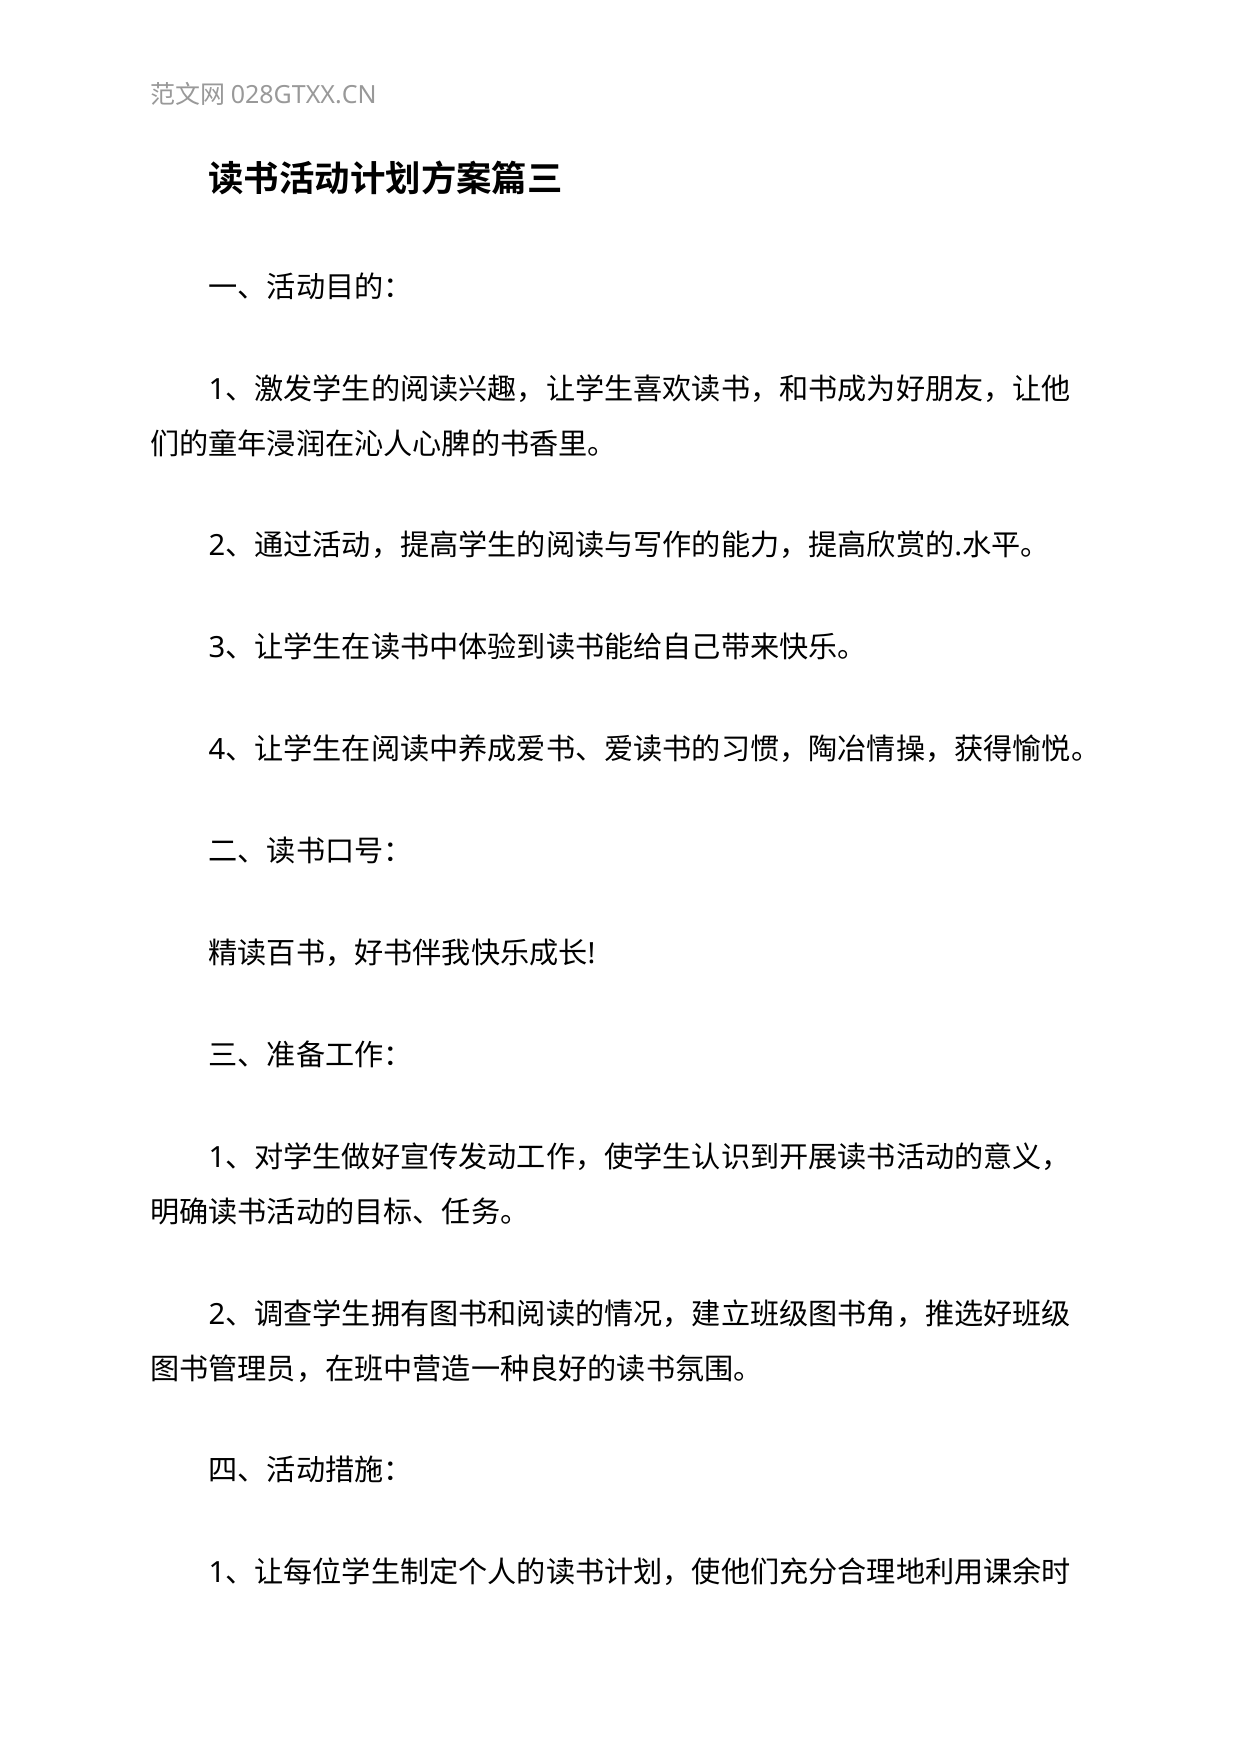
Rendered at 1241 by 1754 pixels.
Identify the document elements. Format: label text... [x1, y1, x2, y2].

text 一、活动目的： [150, 263, 1090, 306]
text 3、让学生在读书中体验到读书能给自己带来快乐。 [150, 624, 1090, 666]
text 三、准备工作： [150, 1032, 1090, 1074]
text 二、读书口号： [150, 828, 1090, 870]
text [150, 1549, 1090, 1591]
text 2、通过活动，提高学生的阅读与写作的能力，提高欣赏的.水平。 [150, 522, 1090, 564]
text 精读百书，好书伴我快乐成长! [150, 930, 1090, 972]
text 2、调查学生拥有图书和阅读的情况，建立班级图书角，推选好班级图书管理员，在班中营造一种良好的读书氛围。 [150, 1290, 1090, 1387]
text 1、对学生做好宣传发动工作，使学生认识到开展读书活动的意义，明确读书活动的目标、任务。 [150, 1133, 1090, 1231]
text 1、激发学生的阅读兴趣，让学生喜欢读书，和书成为好朋友，让他们的童年浸润在沁人心脾的书香里。 [150, 365, 1090, 462]
text 4、让学生在阅读中养成爱书、爱读书的习惯，陶冶情操，获得愉悦。 [150, 726, 1090, 768]
text 读书活动计划方案篇三 [150, 150, 1090, 201]
text 四、活动措施： [150, 1447, 1090, 1489]
